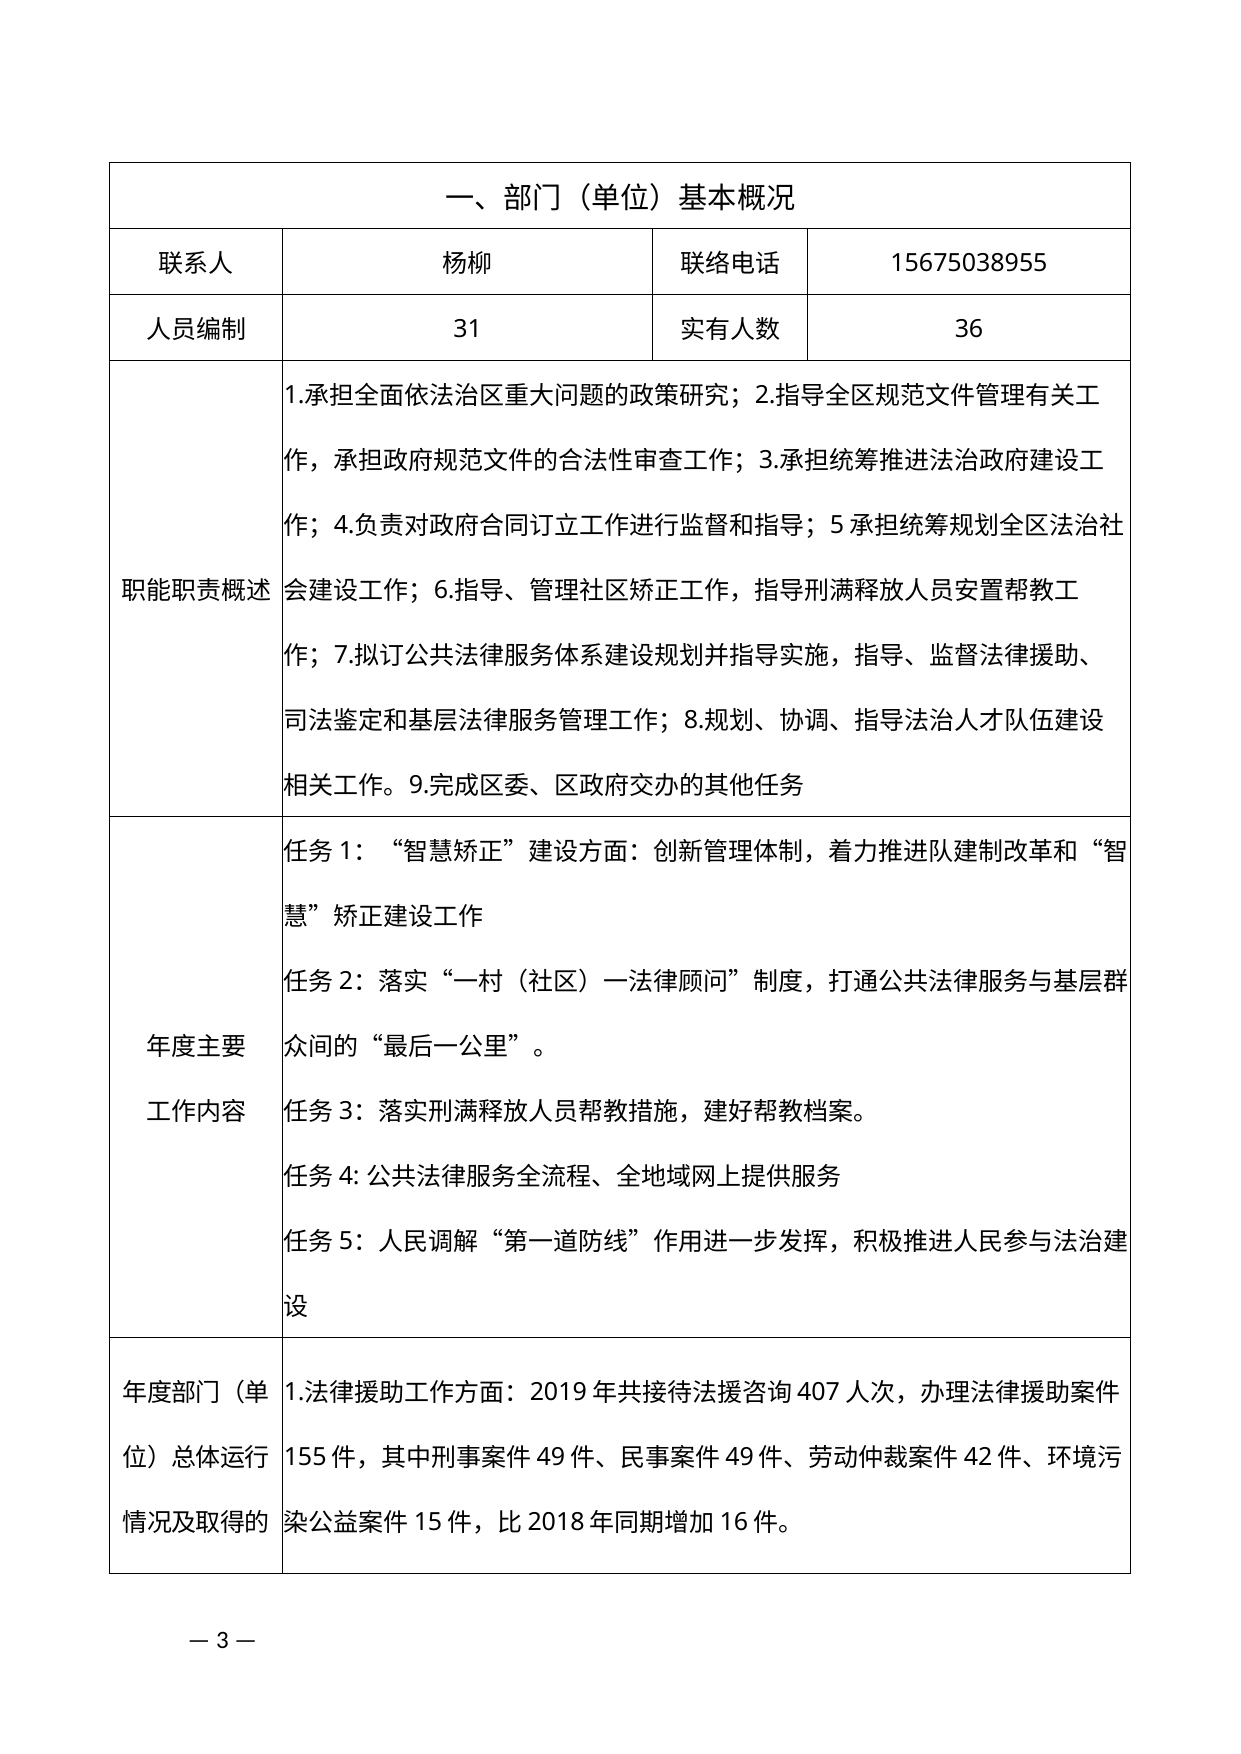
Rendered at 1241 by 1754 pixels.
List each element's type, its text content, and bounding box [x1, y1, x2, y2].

table_cell 1.承担全面依法治区重大问题的政策研究；2.指导全区规范文件管理有关工作，承担政府规范文件的合法性审查工作；3.承担统筹推进法治政府建设工作；4.负责对政府合同订立工作进行监督和指导；5承担统筹规划全区法治社会建设工作；6.指导、管理社区矫正工作，指导刑满释放人员安置帮教工作；7.拟订公共法律服务体系建设规划并指导实施，指导、监督法律援助、司法鉴定和基层法律服务管理工作；8.规划、协调、指导法治人才队伍建设相关工作。9.完成区委、区政府交办的其他任务 [283, 361, 1130, 816]
table_cell 15675038955 [808, 229, 1130, 294]
table_cell 实有人数 [653, 295, 807, 360]
table_cell 任务1：“智慧矫正”建设方面：创新管理体制，着力推进队建制改革和“智慧”矫正建设工作 任务2：落实“一村（社区）一法律顾问”制度，打通公共法律服务与基层群众间的“最后一公里”。 任务3：落实刑满释放人员帮教措施，建好帮教档案。 任务4: 公共法律服务全流程、全地域网上提供服务 任务5：人民调解“第一道防线”作用进一步发挥，积极推进人民参与法治建设 [283, 817, 1130, 1337]
table_cell 年度主要 工作内容 [110, 817, 282, 1337]
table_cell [283, 1338, 1130, 1573]
table_cell 人员编制 [110, 295, 282, 360]
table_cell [110, 1338, 282, 1573]
table_cell 杨柳 [283, 229, 652, 294]
table_header 一、部门（单位）基本概况 [110, 163, 1130, 228]
table_cell 联系人 [110, 229, 282, 294]
table_cell 31 [283, 295, 652, 360]
table_cell 36 [808, 295, 1130, 360]
table_cell 联络电话 [653, 229, 807, 294]
table_cell 职能职责概述 [110, 361, 282, 816]
